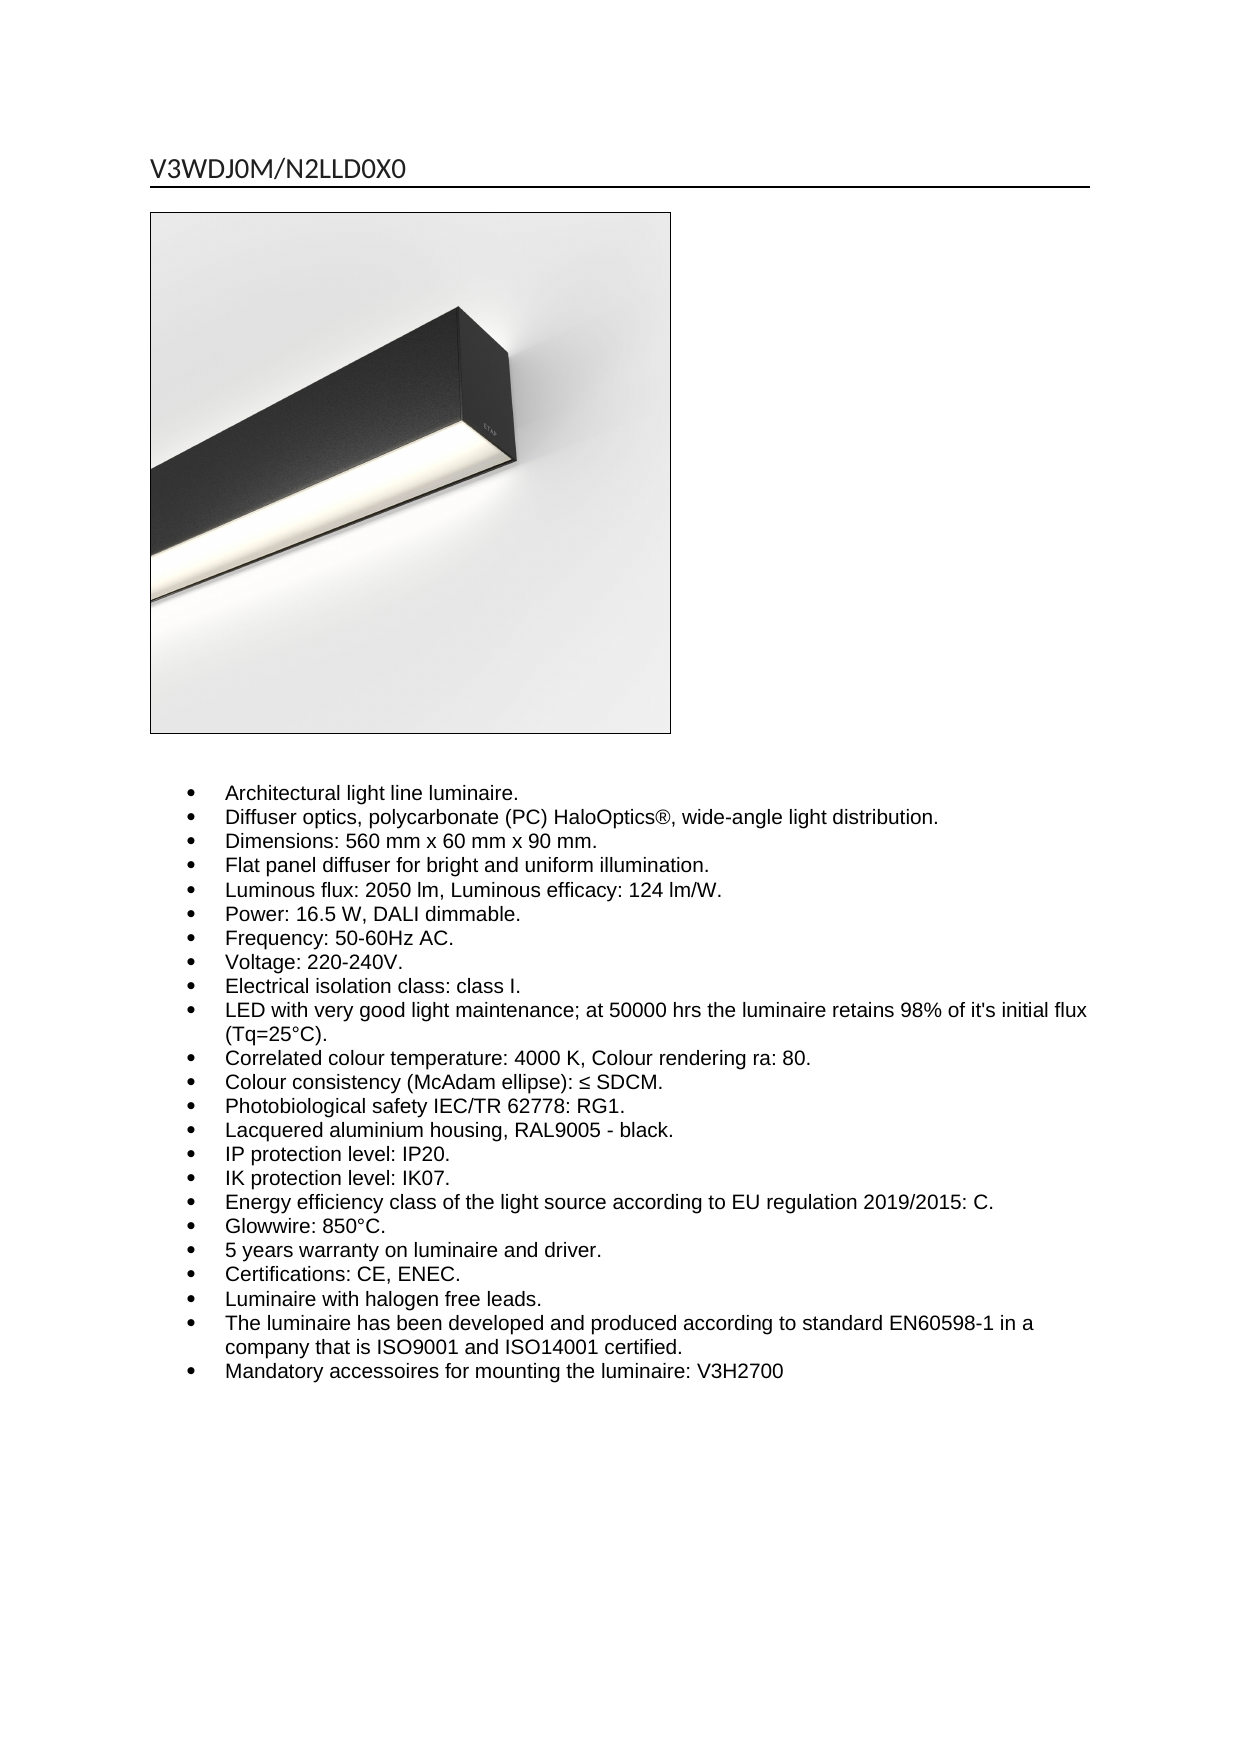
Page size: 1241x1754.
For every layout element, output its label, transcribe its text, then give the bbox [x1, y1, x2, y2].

text V3WDJ0M/N2LLD0X0 [150, 150, 1090, 186]
list Diffuser optics, polycarbonate (PC) HaloOptics®, wide-angle light distribution. [187, 805, 1090, 829]
list Colour consistency (McAdam ellipse): ≤ SDCM. [187, 1070, 1090, 1094]
list Mandatory accessoires for mounting the luminaire: V3H2700 [187, 1358, 1090, 1382]
list Luminaire with halogen free leads. [187, 1286, 1090, 1310]
list Energy efficiency class of the light source according to EU regulation 2019/2015: C. [187, 1190, 1090, 1214]
list Lacquered aluminium housing, RAL9005 - black. [187, 1118, 1090, 1142]
list Architectural light line luminaire. [187, 781, 1090, 805]
picture [151, 213, 670, 733]
list Photobiological safety IEC/TR 62778: RG1. [187, 1094, 1090, 1118]
list Voltage: 220-240V. [187, 949, 1090, 974]
list Dimensions: 560 mm x 60 mm x 90 mm. [187, 829, 1090, 853]
list IP protection level: IP20. [187, 1142, 1090, 1166]
list IK protection level: IK07. [187, 1166, 1090, 1190]
list 5 years warranty on luminaire and driver. [187, 1238, 1090, 1262]
list Electrical isolation class: class I. [187, 974, 1090, 998]
list LED with very good light maintenance; at 50000 hrs the luminaire retains 98% of it's initial flux (Tq=25°C). [187, 998, 1090, 1046]
list Certifications: CE, ENEC. [187, 1262, 1090, 1286]
list Flat panel diffuser for bright and uniform illumination. [187, 853, 1090, 877]
list Glowwire: 850°C. [187, 1214, 1090, 1238]
list The luminaire has been developed and produced according to standard EN60598-1 in a company that is ISO9001 and ISO14001 certified. [187, 1310, 1090, 1358]
list Frequency: 50-60Hz AC. [187, 926, 1090, 949]
list Power: 16.5 W, DALI dimmable. [187, 901, 1090, 926]
list Luminous flux: 2050 lm, Luminous efficacy: 124 lm/W. [187, 877, 1090, 901]
list Correlated colour temperature: 4000 K, Colour rendering ra: 80. [187, 1046, 1090, 1070]
